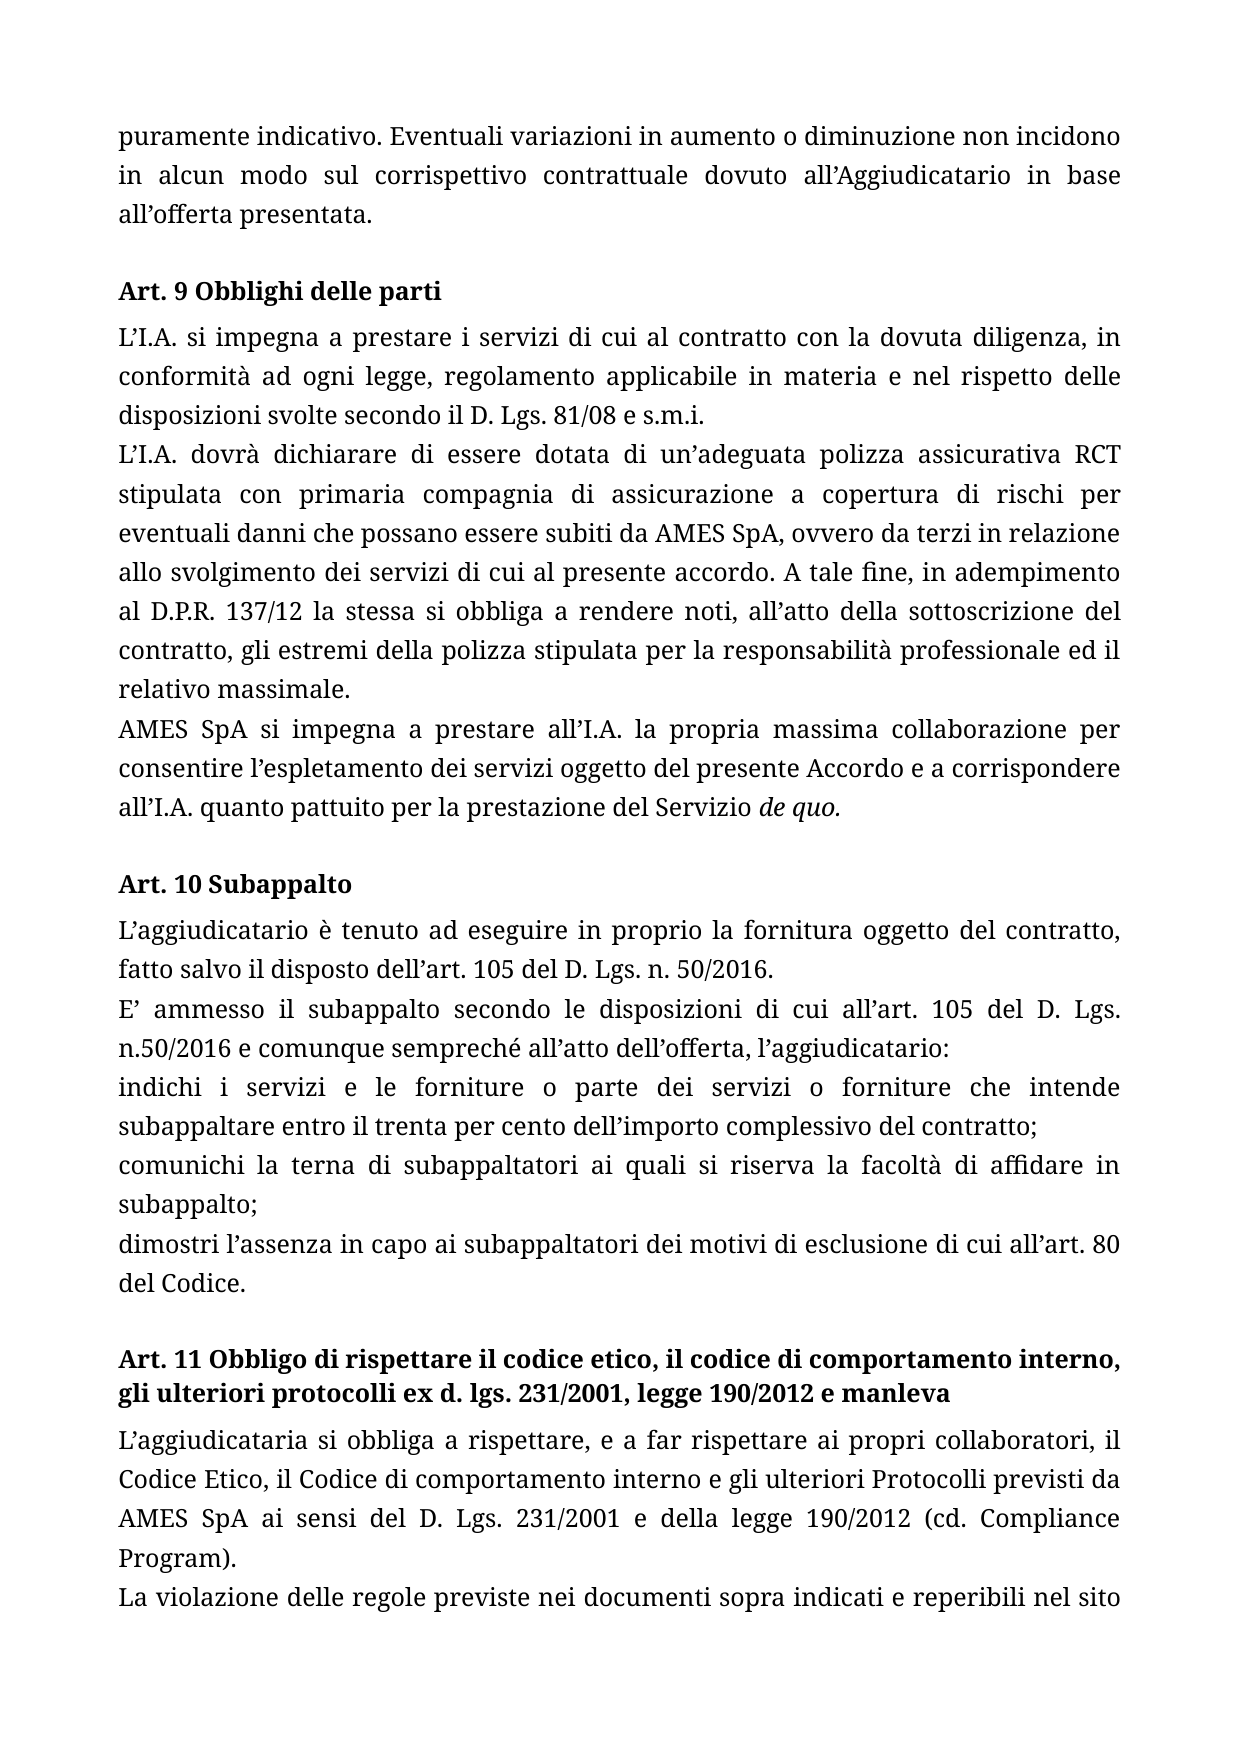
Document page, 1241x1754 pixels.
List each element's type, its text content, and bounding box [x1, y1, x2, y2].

subtitle Art. 9 Obblighi delle parti [118, 273, 1122, 307]
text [118, 118, 1122, 231]
text dimostri l’assenza in capo ai subappaltatori dei motivi di esclusione di cui all’art. 80 del Codice. [118, 1226, 1122, 1299]
subtitle Art. 11 Obbligo di rispettare il codice etico, il codice di comportamento interno, gli ulteriori protocolli ex d. lgs. 231/2001, legge 190/2012 e manleva [118, 1342, 1122, 1410]
text L’aggiudicataria si obbliga a rispettare, e a far rispettare ai propri collaboratori, il Codice Etico, il Codice di comportamento interno e gli ulteriori Protocolli previsti da AMES SpA ai sensi del D. Lgs. 231/2001 e della legge 190/2012 (cd. Compliance Program). [118, 1423, 1122, 1574]
text L’I.A. si impegna a prestare i servizi di cui al contratto con la dovuta diligenza, in conformità ad ogni legge, regolamento applicabile in materia e nel rispetto delle disposizioni svolte secondo il D. Lgs. 81/08 e s.m.i. [118, 320, 1122, 432]
text L’aggiudicatario è tenuto ad eseguire in proprio la fornitura oggetto del contratto, fatto salvo il disposto dell’art. 105 del D. Lgs. n. 50/2016. [118, 913, 1122, 986]
text E’ ammesso il subappalto secondo le disposizioni di cui all’art. 105 del D. Lgs. n.50/2016 e comunque sempreché all’atto dell’offerta, l’aggiudicatario: [118, 991, 1122, 1064]
text comunichi la terna di subappaltatori ai quali si riserva la facoltà di affidare in subappalto; [118, 1148, 1122, 1221]
text indichi i servizi e le forniture o parte dei servizi o forniture che intende subappaltare entro il trenta per cento dell’importo complessivo del contratto; [118, 1069, 1122, 1143]
text L’I.A. dovrà dichiarare di essere dotata di un’adeguata polizza assicurativa RCT stipulata con primaria compagnia di assicurazione a copertura di rischi per eventuali danni che possano essere subiti da AMES SpA, ovvero da terzi in relazione allo svolgimento dei servizi di cui al presente accordo. A tale fine, in adempimento al D.P.R. 137/12 la stessa si obbliga a rendere noti, all’atto della sottoscrizione del contratto, gli estremi della polizza stipulata per la responsabilità professionale ed il relativo massimale. [118, 437, 1122, 706]
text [118, 1579, 1122, 1613]
text AMES SpA si impegna a prestare all’I.A. la propria massima collaborazione per consentire l’espletamento dei servizi oggetto del presente Accordo e a corrispondere all’I.A. quanto pattuito per la prestazione del Servizio de quo. [118, 711, 1122, 824]
subtitle Art. 10 Subappalto [118, 866, 1122, 900]
